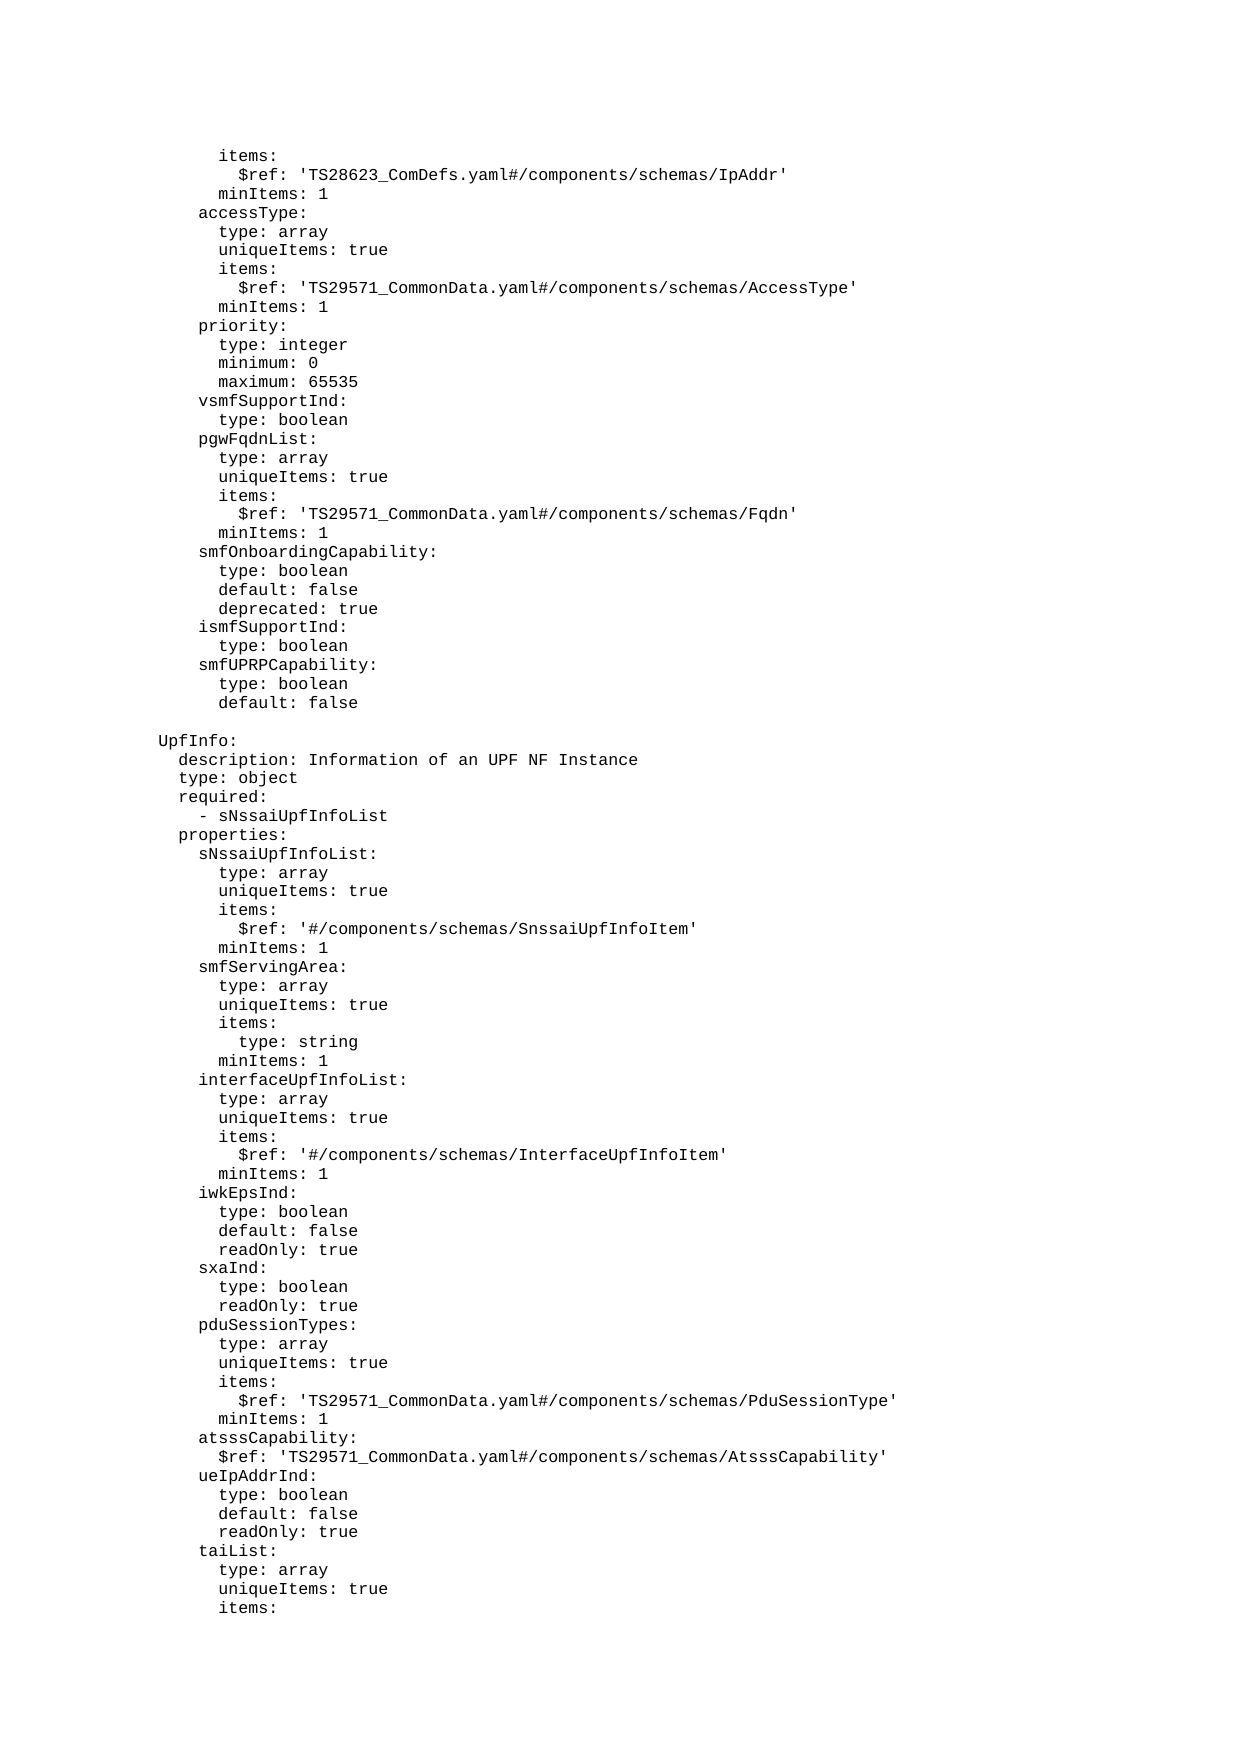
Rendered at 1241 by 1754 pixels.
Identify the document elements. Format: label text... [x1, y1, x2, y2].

text type: boolean [118, 412, 1122, 431]
text description: Information of an UPF NF Instance [118, 751, 1122, 770]
text maximum: 65535 [118, 374, 1122, 393]
text minItems: 1 [118, 1053, 1122, 1072]
text $ref: 'TS28623_ComDefs.yaml#/components/schemas/IpAddr' [118, 167, 1122, 185]
text deprecated: true [118, 600, 1122, 619]
text uniqueItems: true [118, 1354, 1122, 1373]
text type: array [118, 1336, 1122, 1354]
text minimum: 0 [118, 355, 1122, 374]
text type: boolean [118, 676, 1122, 694]
text $ref: 'TS29571_CommonData.yaml#/components/schemas/Fqdn' [118, 506, 1122, 525]
text priority: [118, 317, 1122, 336]
text interfaceUpfInfoList: [118, 1072, 1122, 1090]
text $ref: '#/components/schemas/InterfaceUpfInfoItem' [118, 1147, 1122, 1166]
text $ref: 'TS29571_CommonData.yaml#/components/schemas/AtsssCapability' [118, 1449, 1122, 1467]
text smfServingArea: [118, 958, 1122, 977]
text type: array [118, 977, 1122, 996]
text readOnly: true [118, 1524, 1122, 1543]
text default: false [118, 1505, 1122, 1524]
text accessType: [118, 204, 1122, 223]
text sxaInd: [118, 1260, 1122, 1279]
text type: boolean [118, 638, 1122, 657]
text readOnly: true [118, 1241, 1122, 1260]
text $ref: 'TS29571_CommonData.yaml#/components/schemas/PduSessionType' [118, 1392, 1122, 1411]
text type: boolean [118, 1279, 1122, 1298]
text type: boolean [118, 1203, 1122, 1222]
text taiList: [118, 1543, 1122, 1562]
text vsmfSupportInd: [118, 393, 1122, 412]
text default: false [118, 694, 1122, 713]
text items: [118, 1128, 1122, 1147]
text minItems: 1 [118, 298, 1122, 317]
text items: [118, 261, 1122, 280]
text uniqueItems: true [118, 468, 1122, 487]
text minItems: 1 [118, 1166, 1122, 1185]
text type: string [118, 1034, 1122, 1053]
text minItems: 1 [118, 939, 1122, 958]
text items: [118, 1599, 1122, 1618]
text default: false [118, 581, 1122, 600]
text uniqueItems: true [118, 242, 1122, 261]
text items: [118, 148, 1122, 167]
text readOnly: true [118, 1298, 1122, 1317]
text $ref: 'TS29571_CommonData.yaml#/components/schemas/AccessType' [118, 280, 1122, 298]
text uniqueItems: true [118, 996, 1122, 1015]
text minItems: 1 [118, 1411, 1122, 1430]
text items: [118, 1373, 1122, 1392]
text items: [118, 487, 1122, 506]
text type: boolean [118, 562, 1122, 581]
text $ref: '#/components/schemas/SnssaiUpfInfoItem' [118, 921, 1122, 939]
text type: boolean [118, 1486, 1122, 1505]
text uniqueItems: true [118, 1581, 1122, 1599]
text pgwFqdnList: [118, 431, 1122, 449]
text smfUPRPCapability: [118, 657, 1122, 676]
text ueIpAddrInd: [118, 1467, 1122, 1486]
text pduSessionTypes: [118, 1317, 1122, 1336]
text type: array [118, 1090, 1122, 1109]
text UpfInfo: [118, 732, 1122, 751]
text type: integer [118, 336, 1122, 355]
text type: array [118, 864, 1122, 883]
text type: array [118, 449, 1122, 468]
text smfOnboardingCapability: [118, 544, 1122, 562]
text items: [118, 902, 1122, 921]
text - sNssaiUpfInfoList [118, 808, 1122, 826]
text properties: [118, 826, 1122, 845]
text required: [118, 789, 1122, 808]
text uniqueItems: true [118, 1109, 1122, 1128]
text items: [118, 1015, 1122, 1034]
text default: false [118, 1222, 1122, 1241]
text ismfSupportInd: [118, 619, 1122, 638]
text type: object [118, 770, 1122, 789]
text iwkEpsInd: [118, 1185, 1122, 1203]
text uniqueItems: true [118, 883, 1122, 902]
text minItems: 1 [118, 525, 1122, 544]
text atsssCapability: [118, 1430, 1122, 1449]
text sNssaiUpfInfoList: [118, 845, 1122, 864]
text minItems: 1 [118, 185, 1122, 204]
text type: array [118, 1562, 1122, 1581]
text type: array [118, 223, 1122, 242]
